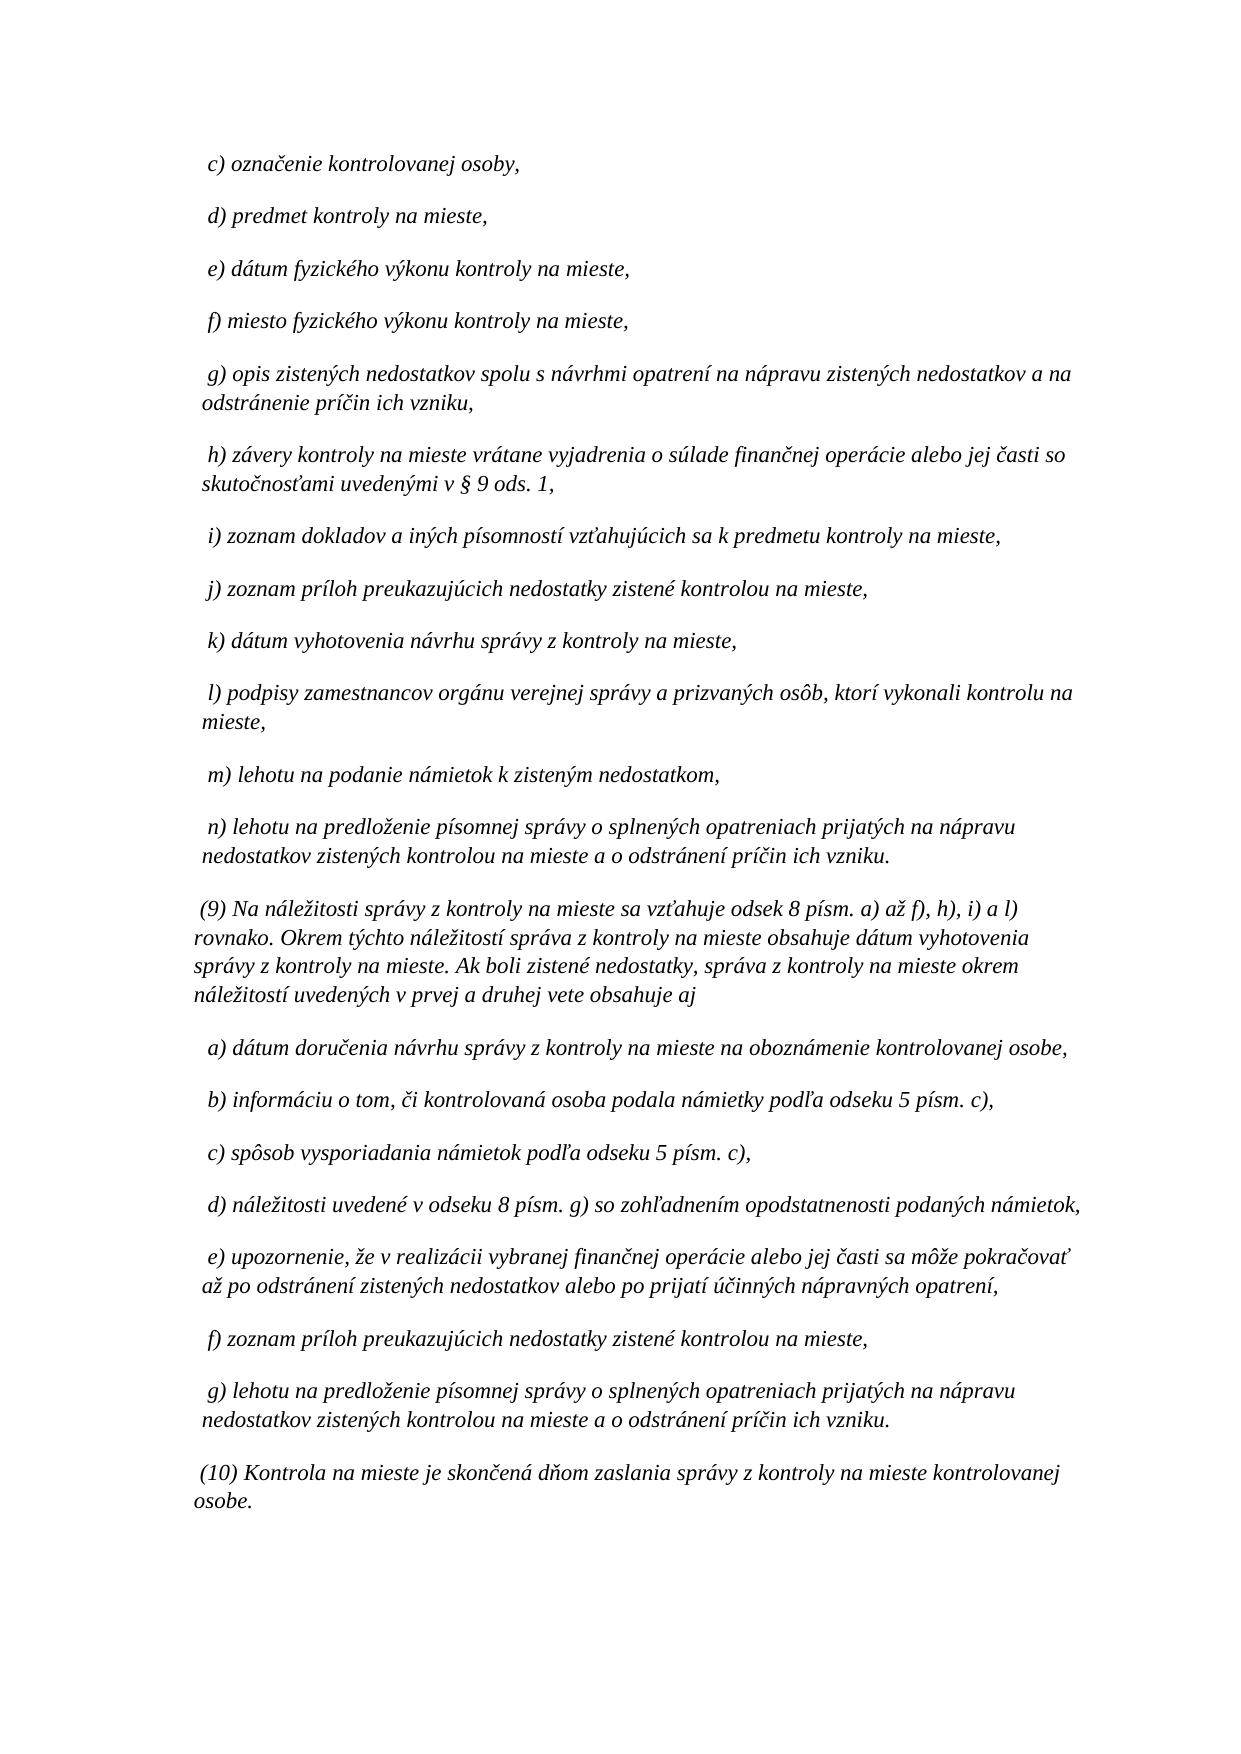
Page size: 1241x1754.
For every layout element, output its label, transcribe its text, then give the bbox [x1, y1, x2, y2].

text d) predmet kontroly na mieste, [202, 202, 1090, 229]
text f) zoznam príloh preukazujúcich nedostatky zistené kontrolou na mieste, [202, 1325, 1090, 1351]
text (10) Kontrola na mieste je skončená dňom zaslania správy z kontroly na mieste kontrolovanej osobe. [194, 1458, 1090, 1514]
text d) náležitosti uvedené v odseku 8 písm. g) so zohľadnením opodstatnenosti podaných námietok, [202, 1191, 1090, 1217]
text l) podpisy zamestnancov orgánu verejnej správy a prizvaných osôb, ktorí vykonali kontrolu na mieste, [202, 679, 1090, 735]
text f) miesto fyzického výkonu kontroly na mieste, [202, 307, 1090, 333]
text c) spôsob vysporiadania námietok podľa odseku 5 písm. c), [202, 1139, 1090, 1165]
text n) lehotu na predloženie písomnej správy o splnených opatreniach prijatých na nápravu nedostatkov zistených kontrolou na mieste a o odstránení príčin ich vzniku. [202, 813, 1090, 868]
text c) označenie kontrolovanej osoby, [202, 150, 1090, 176]
text i) zoznam dokladov a iných písomností vzťahujúcich sa k predmetu kontroly na mieste, [202, 522, 1090, 549]
text (9) Na náležitosti správy z kontroly na mieste sa vzťahuje odsek 8 písm. a) až f), h), i) a l) rovnako. Okrem týchto náležitostí správa z kontroly na mieste obsahuje dátum vyhotovenia správy z kontroly na mieste. Ak boli zistené nedostatky, správa z kontroly na mieste okrem náležitostí uvedených v prvej a druhej vete obsahuje aj [194, 894, 1090, 1008]
text g) opis zistených nedostatkov spolu s návrhmi opatrení na nápravu zistených nedostatkov a na odstránenie príčin ich vzniku, [202, 359, 1090, 415]
text j) zoznam príloh preukazujúcich nedostatky zistené kontrolou na mieste, [202, 575, 1090, 601]
text k) dátum vyhotovenia návrhu správy z kontroly na mieste, [202, 627, 1090, 653]
text m) lehotu na podanie námietok k zisteným nedostatkom, [202, 761, 1090, 787]
text e) dátum fyzického výkonu kontroly na mieste, [202, 255, 1090, 281]
text b) informáciu o tom, či kontrolovaná osoba podala námietky podľa odseku 5 písm. c), [202, 1086, 1090, 1113]
text a) dátum doručenia návrhu správy z kontroly na mieste na oboznámenie kontrolovanej osobe, [202, 1034, 1090, 1060]
text e) upozornenie, že v realizácii vybranej finančnej operácie alebo jej časti sa môže pokračovať až po odstránení zistených nedostatkov alebo po prijatí účinných nápravných opatrení, [202, 1243, 1090, 1299]
text h) závery kontroly na mieste vrátane vyjadrenia o súlade finančnej operácie alebo jej časti so skutočnosťami uvedenými v § 9 ods. 1, [202, 441, 1090, 496]
text g) lehotu na predloženie písomnej správy o splnených opatreniach prijatých na nápravu nedostatkov zistených kontrolou na mieste a o odstránení príčin ich vzniku. [202, 1377, 1090, 1432]
